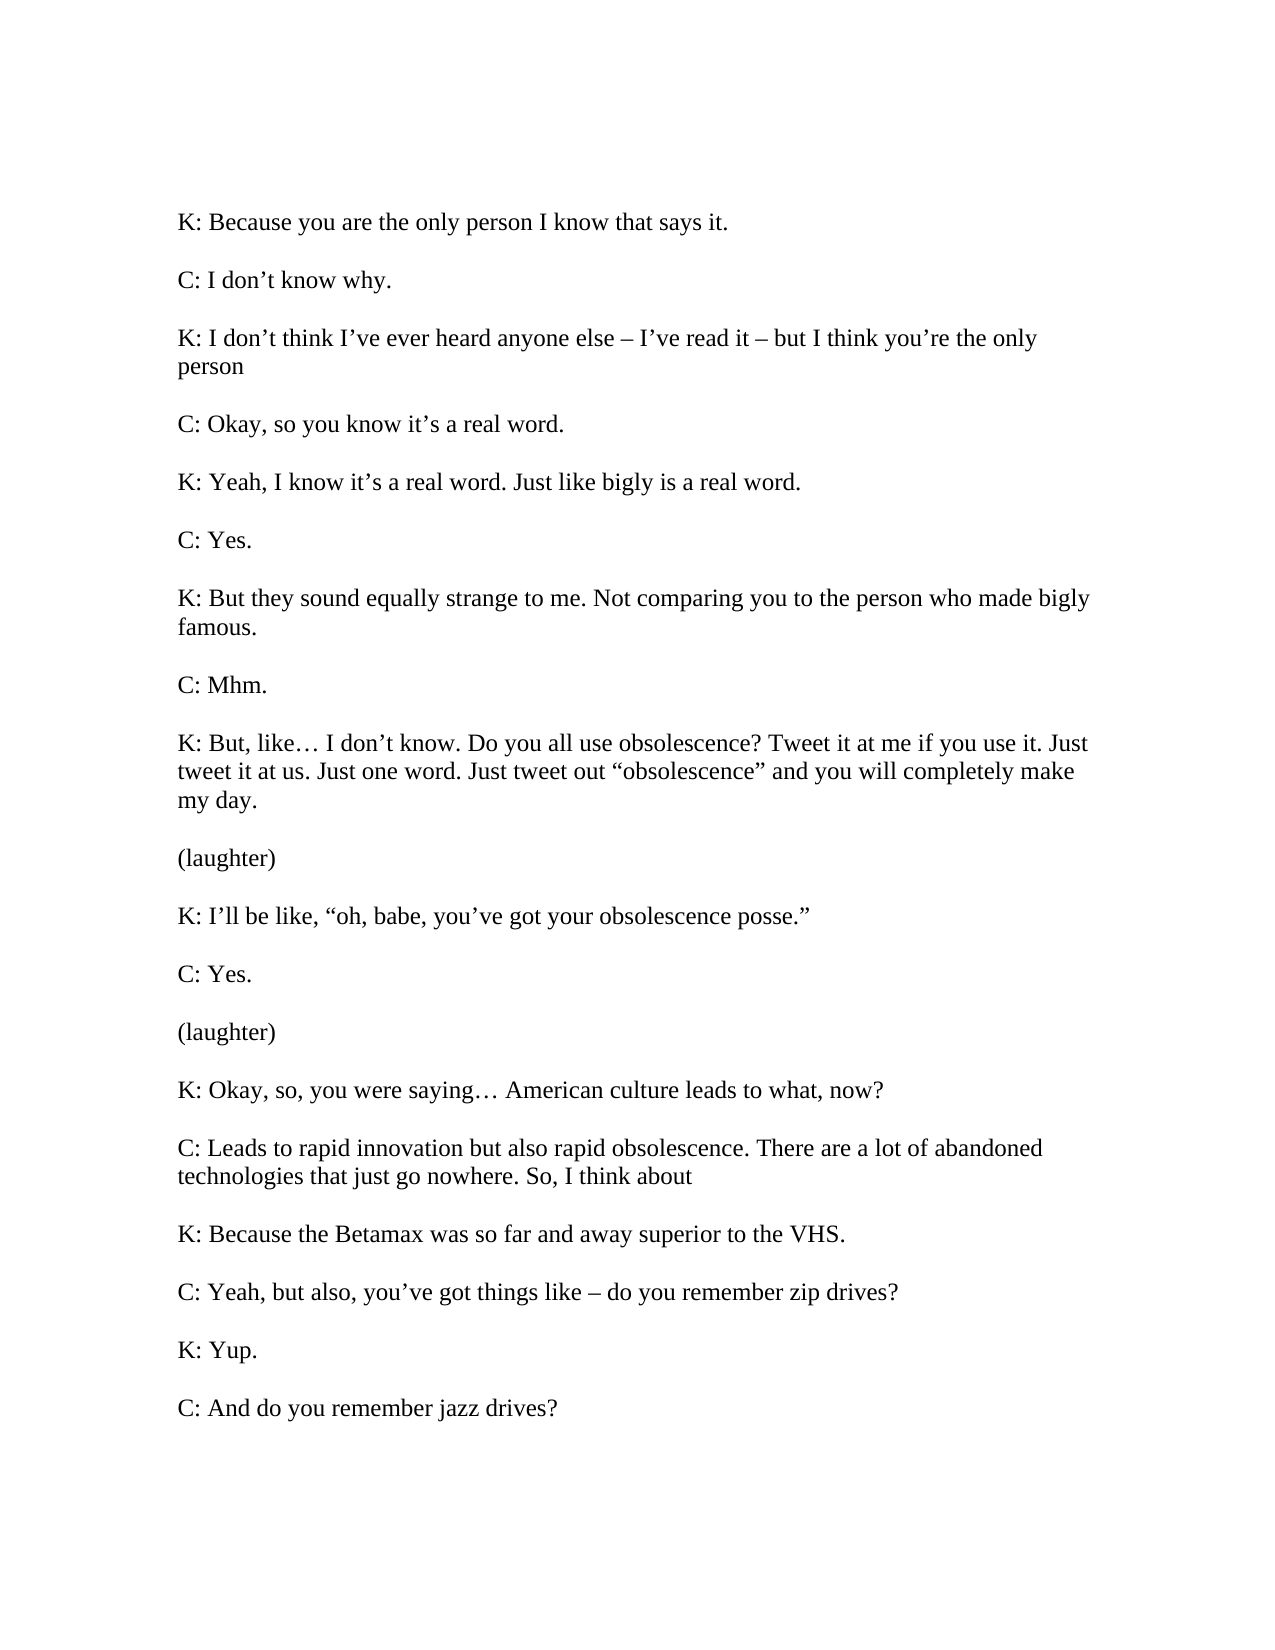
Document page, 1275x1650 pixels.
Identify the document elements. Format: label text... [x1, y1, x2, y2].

text K: Yup. [177, 1335, 1098, 1364]
text C: And do you remember jazz drives? [177, 1393, 1098, 1422]
text C: Yes. [177, 525, 1098, 554]
text K: But, like… I don’t know. Do you all use obsolescence? Tweet it at me if you use it. Just tweet it at us. Just one word. Just tweet out “obsolescence” and you will completely make my day. [177, 728, 1098, 814]
text K: I’ll be like, “oh, babe, you’ve got your obsolescence posse.” [177, 901, 1098, 930]
text K: I don’t think I’ve ever heard anyone else – I’ve read it – but I think you’re the only person [177, 323, 1098, 380]
text C: I don’t know why. [177, 265, 1098, 293]
text C: Yes. [177, 959, 1098, 988]
text K: Yeah, I know it’s a real word. Just like bigly is a real word. [177, 467, 1098, 496]
text K: Because the Betamax was so far and away superior to the VHS. [177, 1219, 1098, 1248]
text C: Leads to rapid innovation but also rapid obsolescence. There are a lot of abandoned technologies that just go nowhere. So, I think about [177, 1133, 1098, 1190]
text (laughter) [177, 1017, 1098, 1046]
text C: Okay, so you know it’s a real word. [177, 409, 1098, 438]
text K: But they sound equally strange to me. Not comparing you to the person who made bigly famous. [177, 583, 1098, 641]
text K: Okay, so, you were saying… American culture leads to what, now? [177, 1075, 1098, 1103]
text (laughter) [177, 843, 1098, 872]
text C: Mhm. [177, 670, 1098, 698]
text C: Yeah, but also, you’ve got things like – do you remember zip drives? [177, 1277, 1098, 1306]
text K: Because you are the only person I know that says it. [177, 207, 1098, 236]
